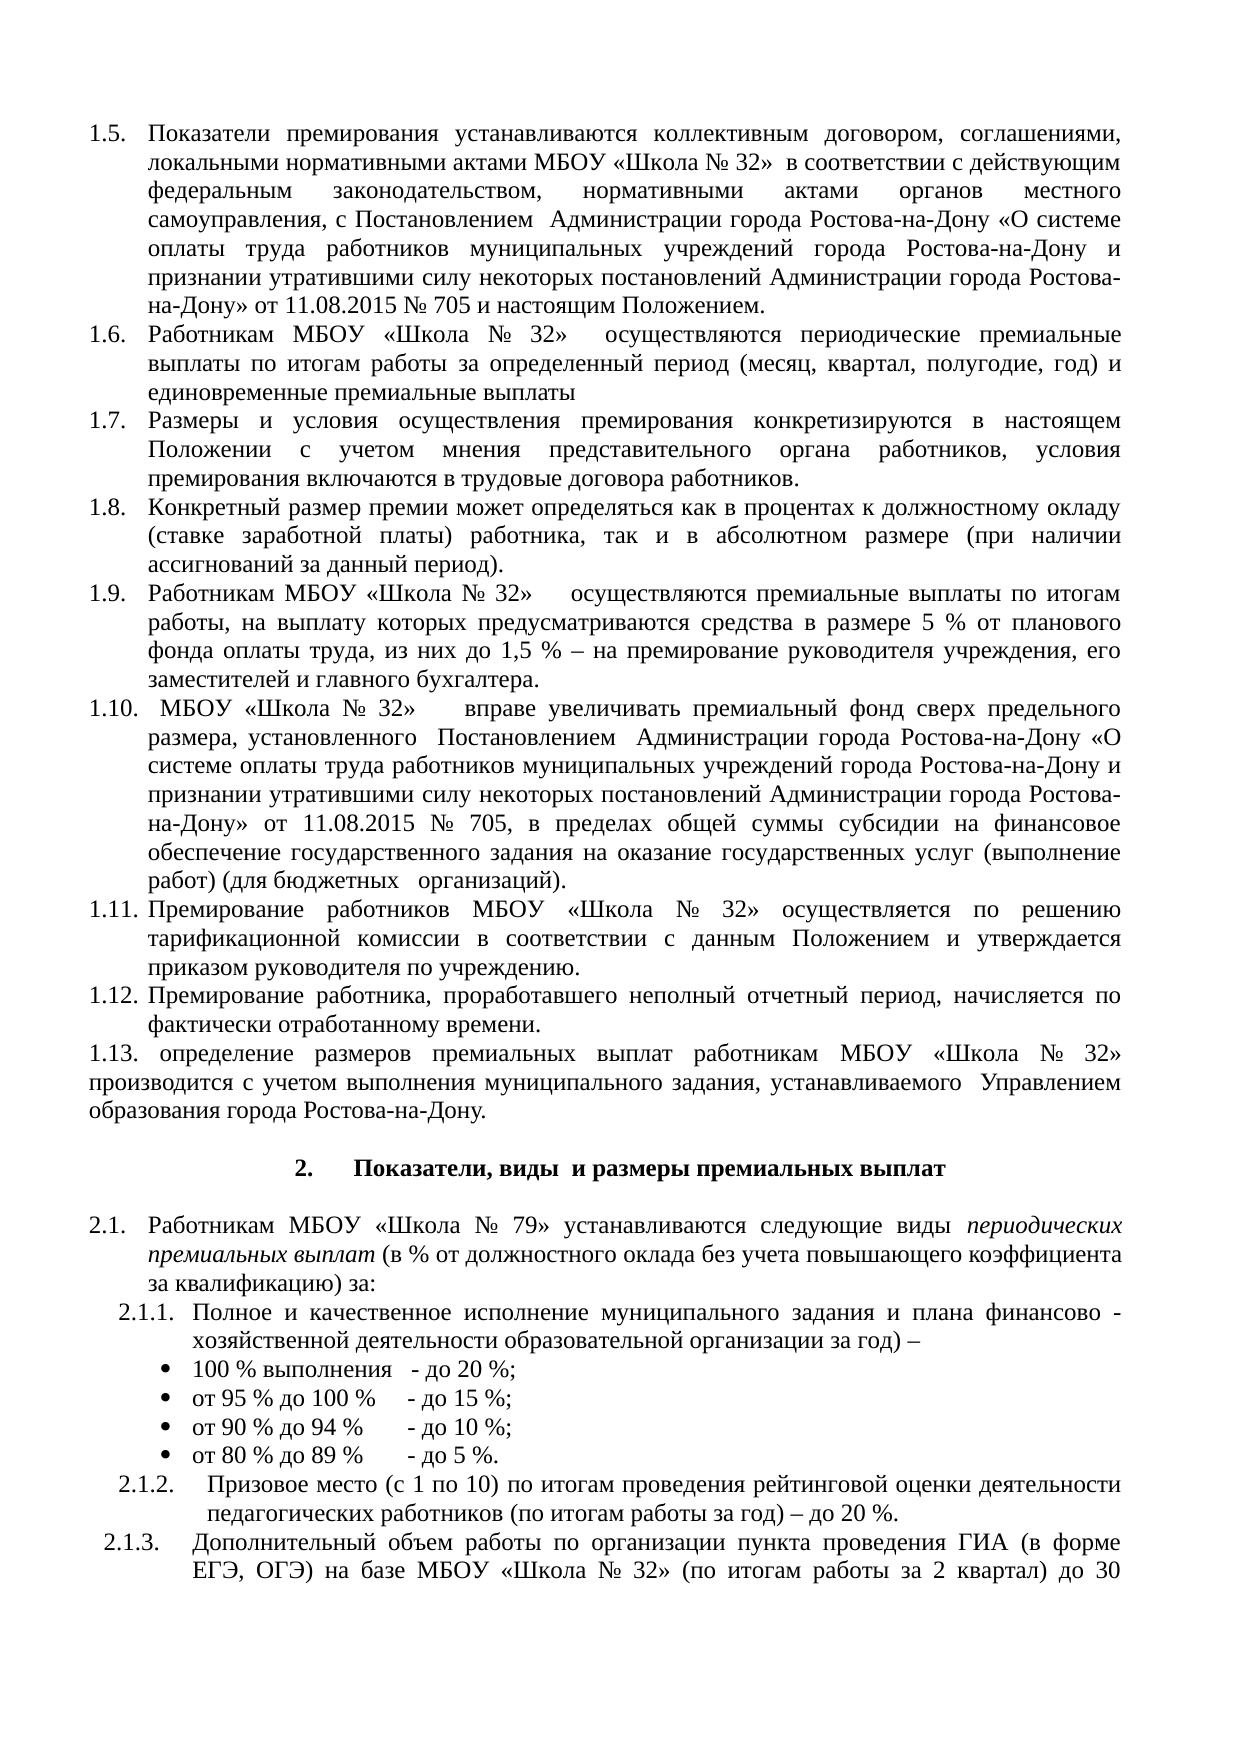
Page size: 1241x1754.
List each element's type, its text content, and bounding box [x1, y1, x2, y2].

list Показатели, виды и размеры премиальных выплат [118, 1153, 1122, 1182]
title Конкретный размер премии может определяться как в процентах к должностному окладу (ставке заработной платы) работника, так и в абсолютном размере (при наличии ассигнований за данный период). [88, 492, 1122, 578]
title Работникам МБОУ «Школа № 32» осуществляются периодические премиальные выплаты по итогам работы за определенный период (месяц, квартал, полугодие, год) и единовременные премиальные выплаты [88, 319, 1122, 406]
title Размеры и условия осуществления премирования конкретизируются в настоящем Положении с учетом мнения представительного органа работников, условия премирования включаются в трудовые договора работников. [88, 406, 1122, 492]
list Полное и качественное исполнение муниципального задания и плана финансово - хозяйственной деятельности образовательной организации за год) – [118, 1297, 1122, 1354]
list Работникам МБОУ «Школа № 79» устанавливаются следующие виды периодических премиальных выплат (в % от должностного оклада без учета повышающего коэффициента за квалификацию) за: [88, 1211, 1122, 1297]
title МБОУ «Школа № 32» вправе увеличивать премиальный фонд сверх предельного размера, установленного Постановлением Администрации города Ростова-на-Дону «О системе оплаты труда работников муниципальных учреждений города Ростова-на-Дону и признании утратившими силу некоторых постановлений Администрации города Ростова-на-Дону» от 11.08.2015 № 705, в пределах общей суммы субсидии на финансовое обеспечение государственного задания на оказание государственных услуг (выполнение работ) (для бюджетных организаций). [88, 693, 1122, 894]
list Призовое место (с 1 по 10) по итогам проведения рейтинговой оценки деятельности педагогических работников (по итогам работы за год) – до 20 %. [118, 1469, 1122, 1527]
title Показатели премирования устанавливаются коллективным договором, соглашениями, локальными нормативными актами МБОУ «Школа № 32» в соответствии с действующим федеральным законодательством, нормативными актами органов местного самоуправления, с Постановлением Администрации города Ростова-на-Дону «О системе оплаты труда работников муниципальных учреждений города Ростова-на-Дону и признании утратившими силу некоторых постановлений Администрации города Ростова-на-Дону» от 11.08.2015 № 705 и настоящим Положением. [88, 118, 1122, 319]
title Работникам МБОУ «Школа № 32» осуществляются премиальные выплаты по итогам работы, на выплату которых предусматриваются средства в размере 5 % от планового фонда оплаты труда, из них до 1,5 % – на премирование руководителя учреждения, его заместителей и главного бухгалтера. [88, 578, 1122, 693]
title Премирование работников МБОУ «Школа № 32» осуществляется по решению тарификационной комиссии в соответствии с данным Положением и утверждается приказом руководителя по учреждению. [88, 894, 1122, 981]
list от 95 % до 100 % - до 15 %; [118, 1383, 1122, 1412]
list от 90 % до 94 % - до 10 %; [118, 1412, 1122, 1441]
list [103, 1527, 1122, 1584]
title 1.13. определение размеров премиальных выплат работникам МБОУ «Школа № 32» производится с учетом выполнения муниципального задания, устанавливаемого Управлением образования города Ростова-на-Дону. [88, 1038, 1122, 1124]
list 100 % выполнения - до 20 %; [118, 1354, 1122, 1383]
list от 80 % до 89 % - до 5 %. [118, 1441, 1122, 1469]
title Премирование работника, проработавшего неполный отчетный период, начисляется по фактически отработанному времени. [88, 981, 1122, 1038]
